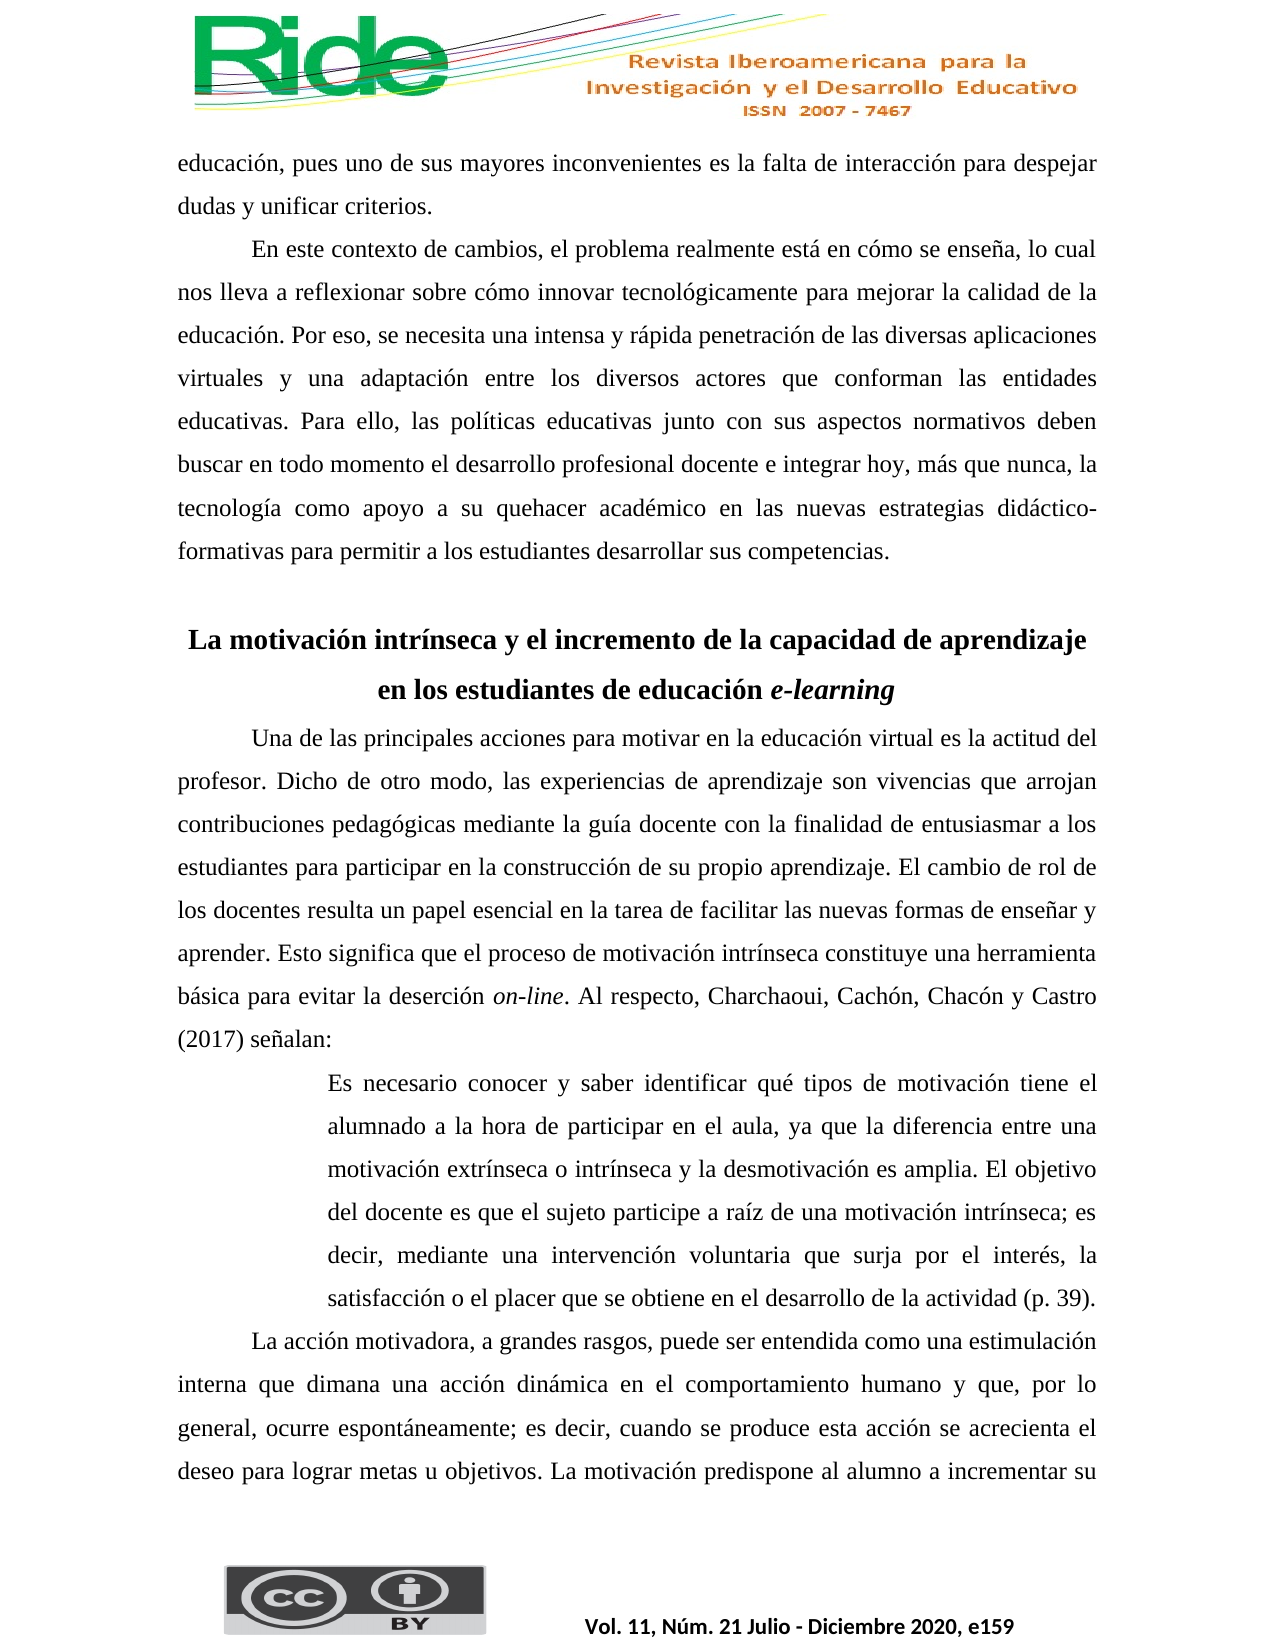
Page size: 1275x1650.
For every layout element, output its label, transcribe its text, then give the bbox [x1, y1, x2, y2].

text Una de las principales acciones para motivar en la educación virtual es la actitud del profesor. Dicho de otro modo, las experiencias de aprendizaje son vivencias que arrojan contribuciones pedagógicas mediante la guía docente con la finalidad de entusiasmar a los estudiantes para participar en la construcción de su propio aprendizaje. El cambio de rol de los docentes resulta un papel esencial en la tarea de facilitar las nuevas formas de enseñar y aprender. Esto significa que el proceso de motivación intrínseca constituye una herramienta básica para evitar la deserción on-line. Al respecto, Charchaoui, Cachón, Chacón y Castro (2017) señalan: [177, 723, 1098, 1053]
text La motivación intrínseca y el incremento de la capacidad de aprendizaje en los estudiantes de educación e-learning [177, 622, 1098, 706]
text En este contexto de cambios, el problema realmente está en cómo se enseña, lo cual nos lleva a reflexionar sobre cómo innovar tecnológicamente para mejorar la calidad de la educación. Por eso, se necesita una intensa y rápida penetración de las diversas aplicaciones virtuales y una adaptación entre los diversos actores que conforman las entidades educativas. Para ello, las políticas educativas junto con sus aspectos normativos deben buscar en todo momento el desarrollo profesional docente e integrar hoy, más que nunca, la tecnología como apoyo a su quehacer académico en las nuevas estrategias didáctico-formativas para permitir a los estudiantes desarrollar sus competencias. [177, 234, 1098, 564]
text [177, 148, 1098, 219]
picture [223, 1565, 487, 1635]
text Es necesario conocer y saber identificar qué tipos de motivación tiene el alumnado a la hora de participar en el aula, ya que la diferencia entre una motivación extrínseca o intrínseca y la desmotivación es amplia. El objetivo del docente es que el sujeto participe a raíz de una motivación intrínseca; es decir, mediante una intervención voluntaria que surja por el interés, la satisfacción o el placer que se obtiene en el desarrollo de la actividad (p. 39). [327, 1068, 1098, 1312]
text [177, 1326, 1098, 1484]
picture [194, 14, 1081, 119]
